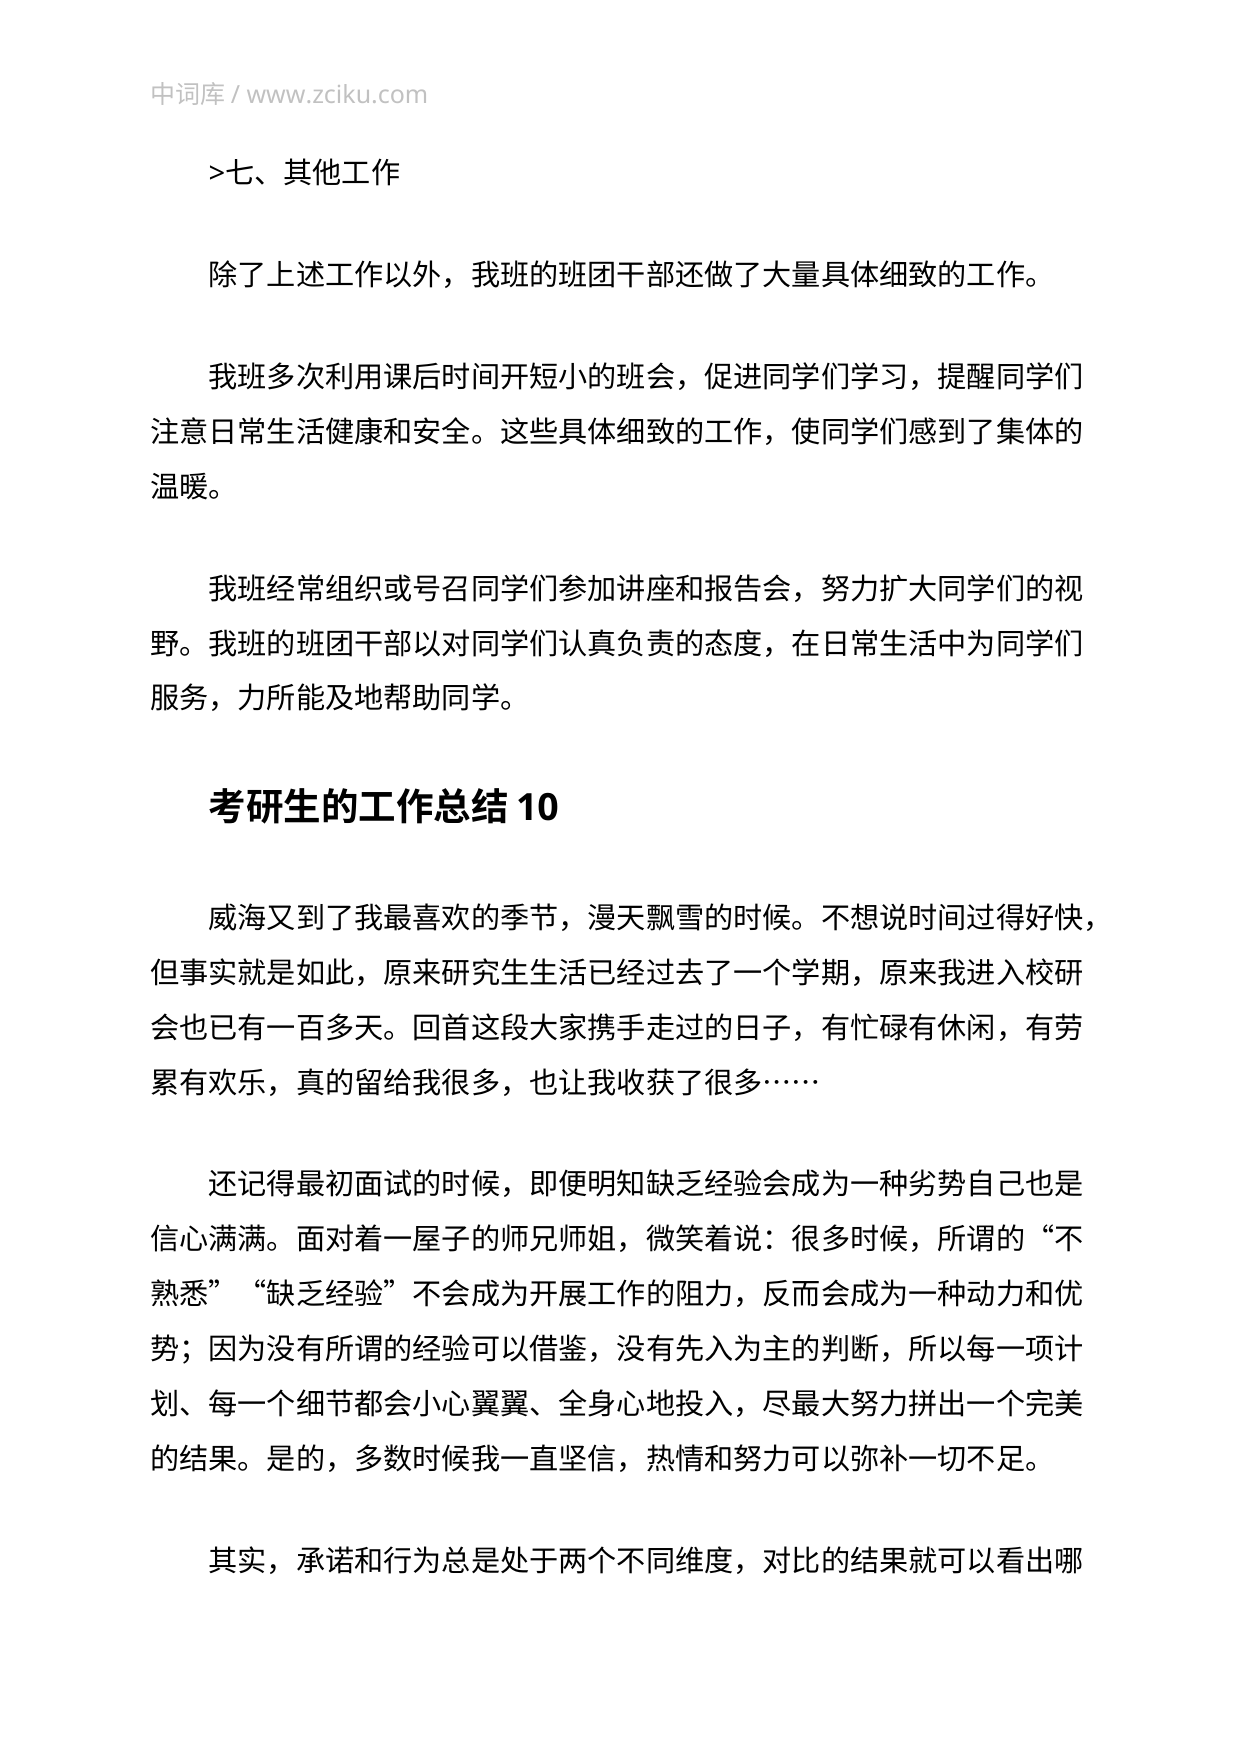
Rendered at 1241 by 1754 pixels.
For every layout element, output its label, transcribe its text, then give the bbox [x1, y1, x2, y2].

text 除了上述工作以外，我班的班团干部还做了大量具体细致的工作。 [150, 252, 1090, 294]
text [150, 1537, 1090, 1579]
text 我班多次利用课后时间开短小的班会，促进同学们学习，提醒同学们注意日常生活健康和安全。这些具体细致的工作，使同学们感到了集体的温暖。 [150, 354, 1090, 506]
text 我班经常组织或号召同学们参加讲座和报告会，努力扩大同学们的视野。我班的班团干部以对同学们认真负责的态度，在日常生活中为同学们服务，力所能及地帮助同学。 [150, 565, 1090, 717]
text 还记得最初面试的时候，即便明知缺乏经验会成为一种劣势自己也是信心满满。面对着一屋子的师兄师姐，微笑着说：很多时候，所谓的“不熟悉”“缺乏经验”不会成为开展工作的阻力，反而会成为一种动力和优势；因为没有所谓的经验可以借鉴，没有先入为主的判断，所以每一项计划、每一个细节都会小心翼翼、全身心地投入，尽最大努力拼出一个完美的结果。是的，多数时候我一直坚信，热情和努力可以弥补一切不足。 [150, 1161, 1090, 1478]
text 考研生的工作总结10 [150, 777, 1090, 831]
text 威海又到了我最喜欢的季节，漫天飘雪的时候。不想说时间过得好快，但事实就是如此，原来研究生生活已经过去了一个学期，原来我进入校研会也已有一百多天。回首这段大家携手走过的日子，有忙碌有休闲，有劳累有欢乐，真的留给我很多，也让我收获了很多…… [150, 894, 1090, 1101]
text >七、其他工作 [150, 150, 1090, 192]
